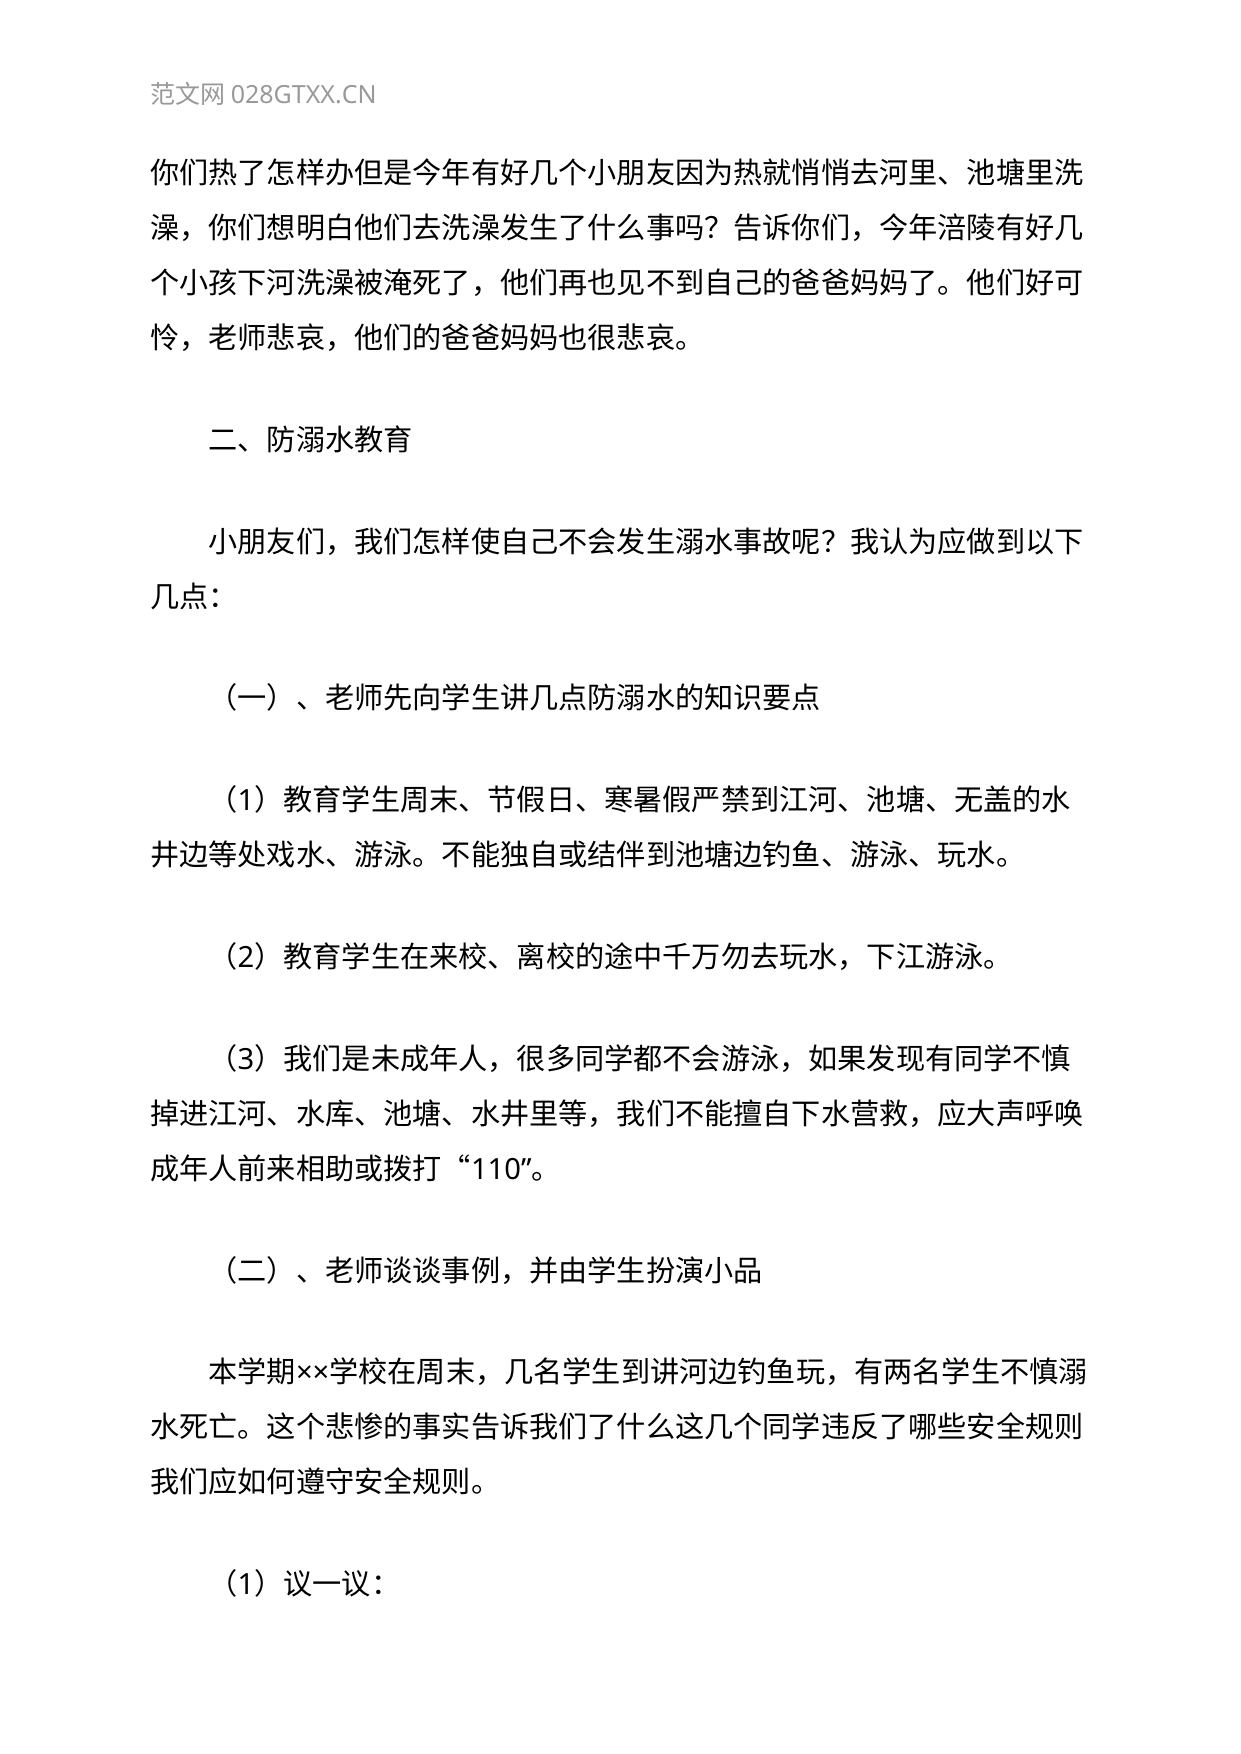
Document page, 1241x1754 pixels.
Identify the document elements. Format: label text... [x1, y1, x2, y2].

text （二）、老师谈谈事例，并由学生扮演小品 [150, 1247, 1090, 1289]
text （1）教育学生周末、节假日、寒暑假严禁到江河、池塘、无盖的水井边等处戏水、游泳。不能独自或结伴到池塘边钓鱼、游泳、玩水。 [150, 777, 1090, 874]
text （一）、老师先向学生讲几点防溺水的知识要点 [150, 675, 1090, 717]
text （3）我们是未成年人，很多同学都不会游泳，如果发现有同学不慎掉进江河、水库、池塘、水井里等，我们不能擅自下水营救，应大声呼唤成年人前来相助或拨打“110”。 [150, 1035, 1090, 1188]
text 二、防溺水教育 [150, 416, 1090, 459]
text （2）教育学生在来校、离校的途中千万勿去玩水，下江游泳。 [150, 933, 1090, 976]
text 本学期××学校在周末，几名学生到讲河边钓鱼玩，有两名学生不慎溺水死亡。这个悲惨的事实告诉我们了什么这几个同学违反了哪些安全规则我们应如何遵守安全规则。 [150, 1349, 1090, 1501]
text 小朋友们，我们怎样使自己不会发生溺水事故呢？我认为应做到以下几点： [150, 518, 1090, 615]
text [150, 150, 1090, 357]
text （1）议一议： [150, 1561, 1090, 1603]
